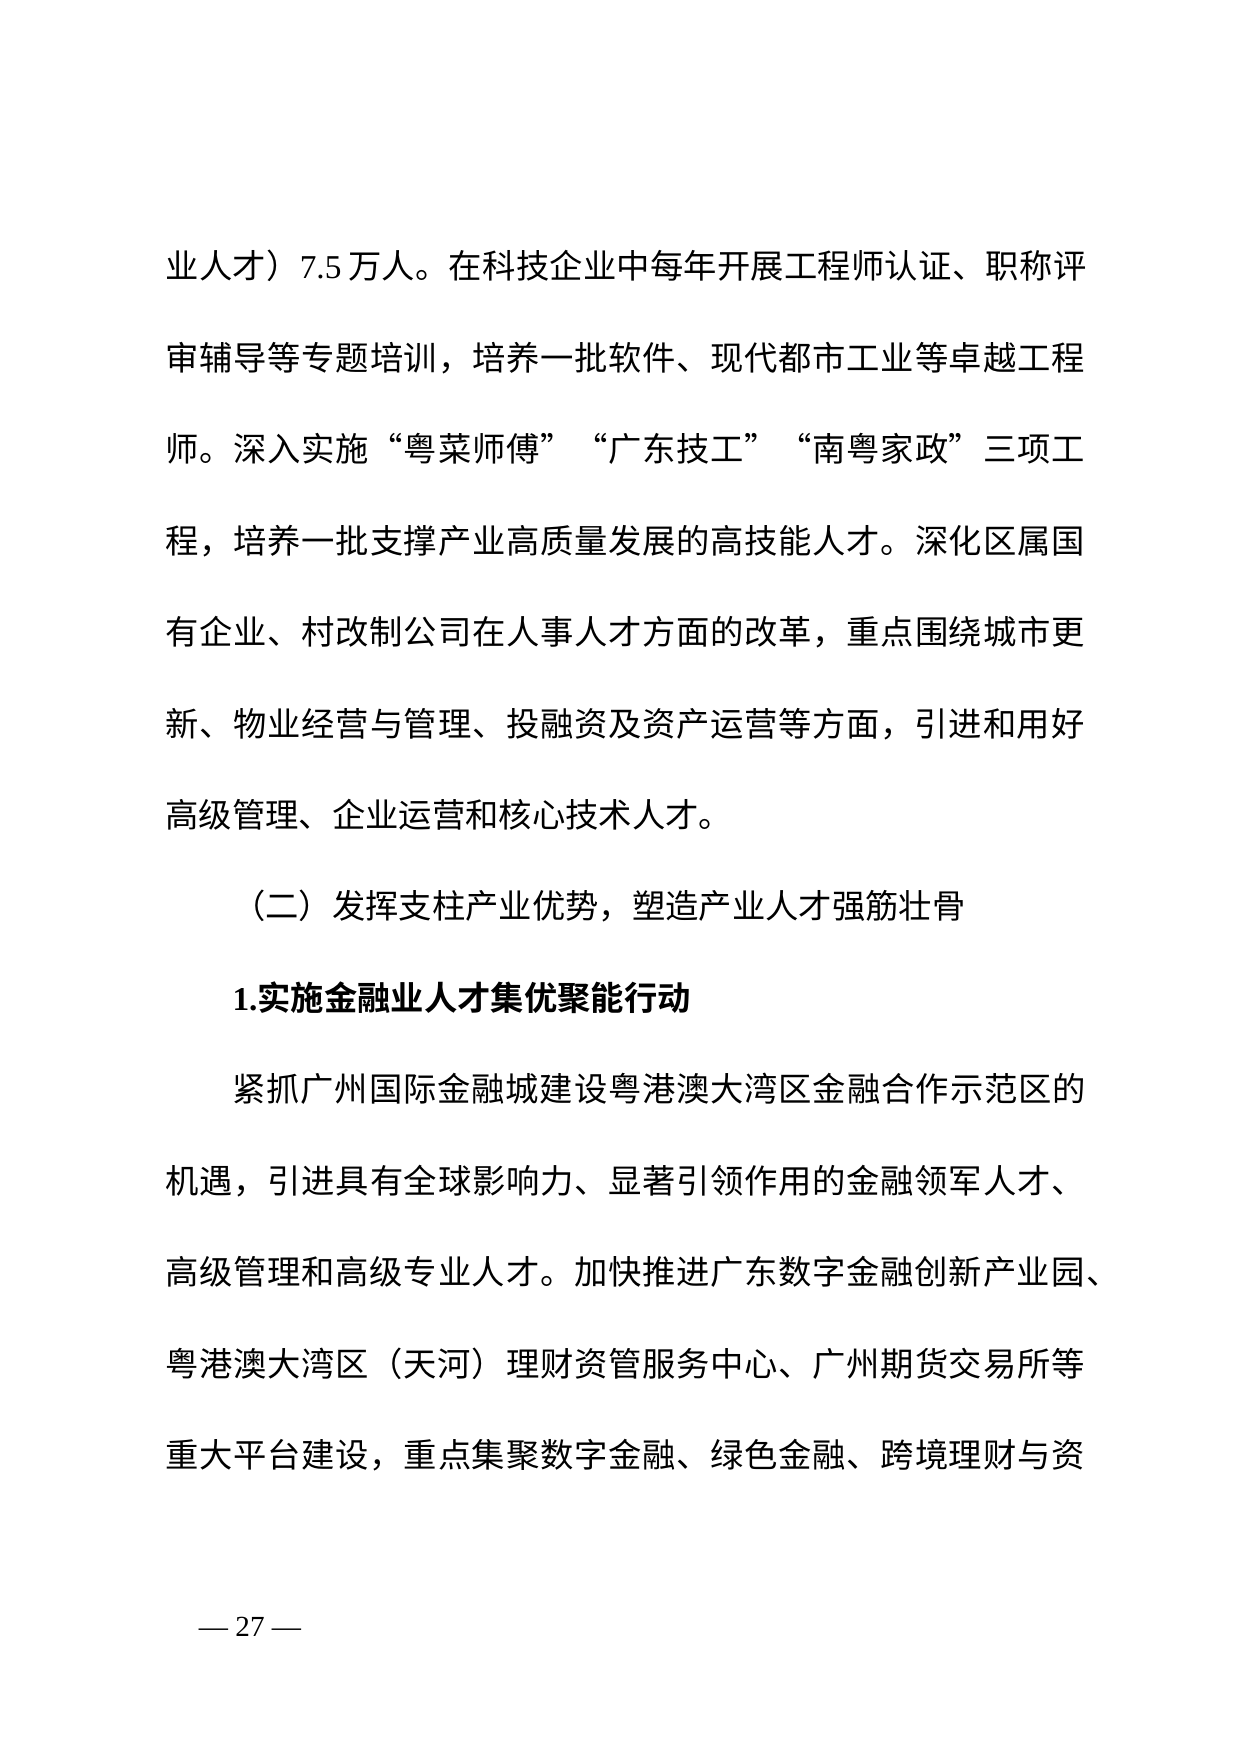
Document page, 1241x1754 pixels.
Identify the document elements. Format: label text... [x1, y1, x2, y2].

text （二）发挥支柱产业优势，塑造产业人才强筋壮骨 [165, 859, 1087, 950]
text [165, 218, 1087, 859]
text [165, 1042, 1087, 1499]
text 1.实施金融业人才集优聚能行动 [165, 950, 1087, 1042]
